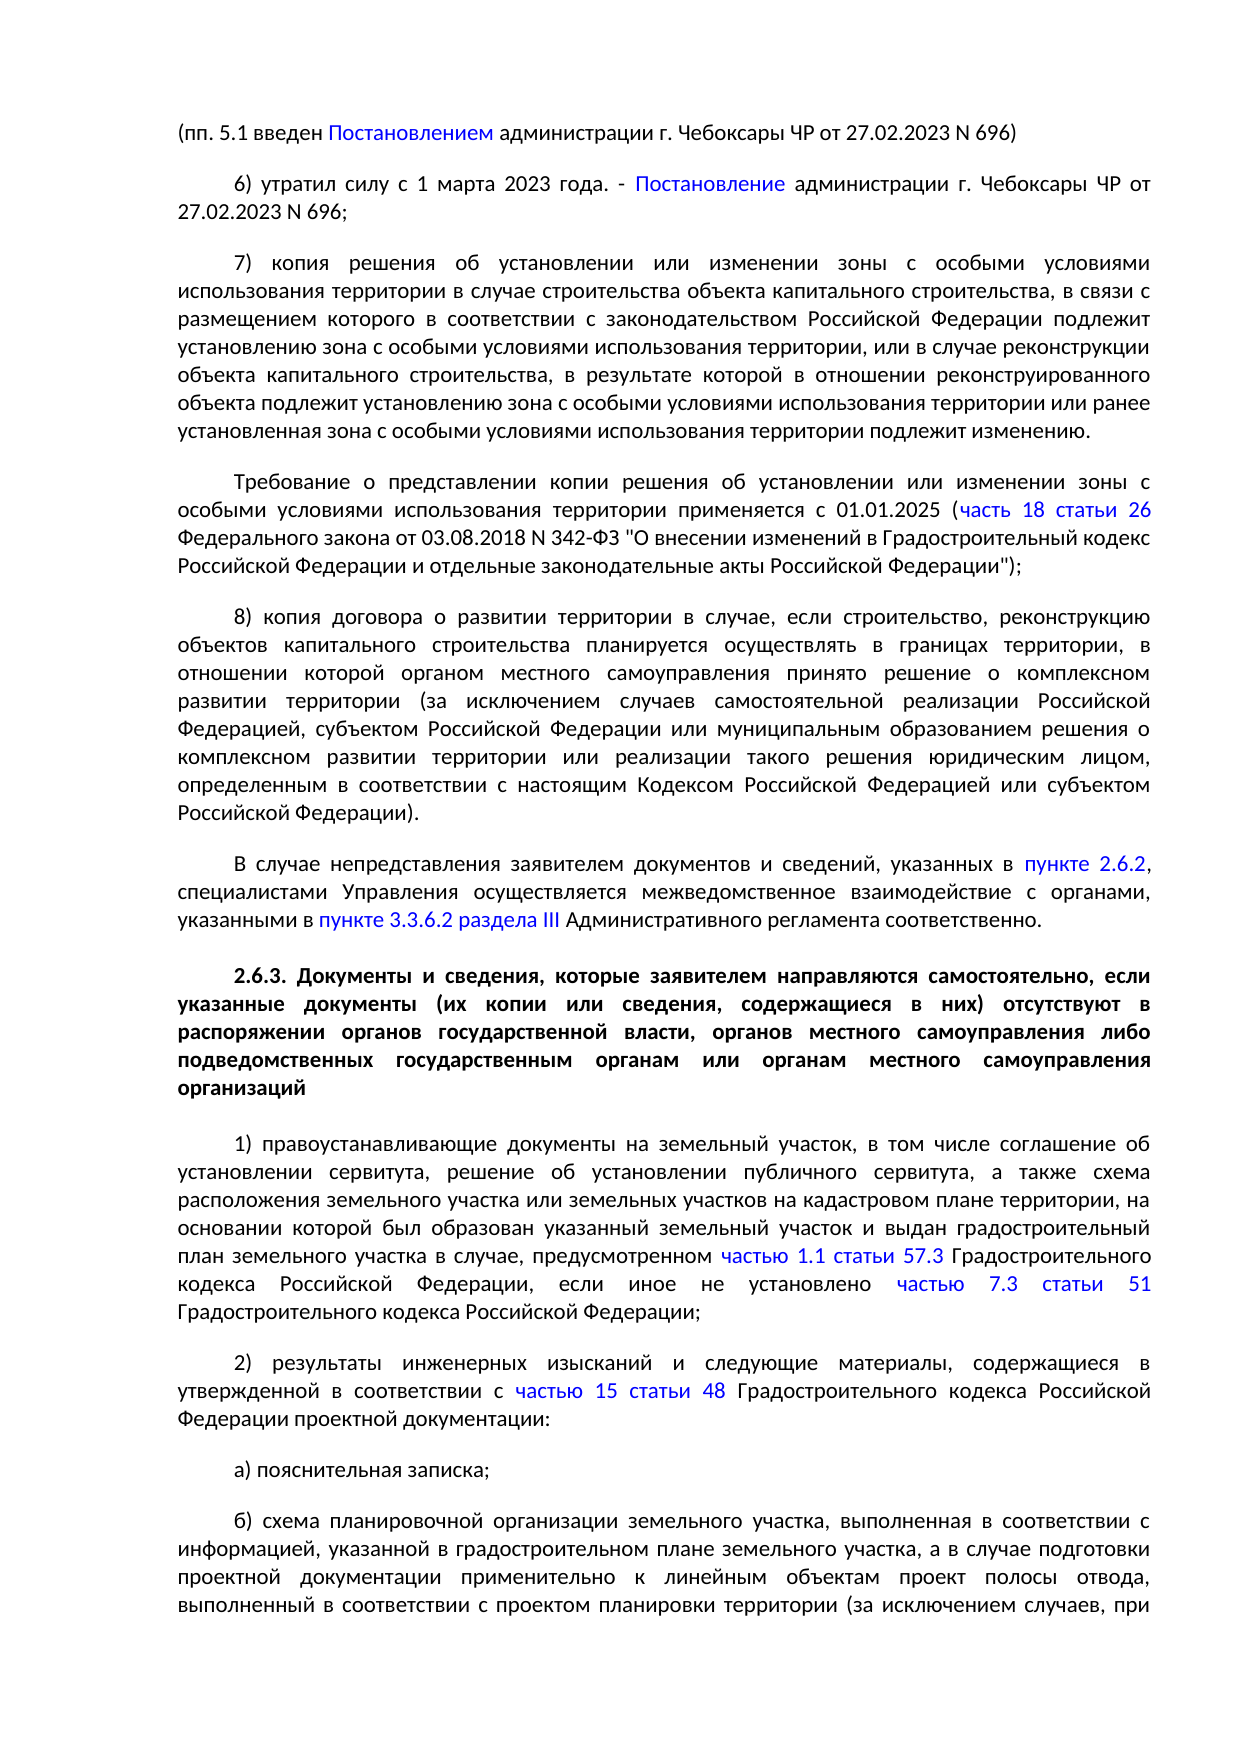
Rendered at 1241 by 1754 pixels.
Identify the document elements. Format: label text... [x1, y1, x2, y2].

text Требование о представлении копии решения об установлении или изменении зоны с особыми условиями использования территории применяется с 01.01.2025 (часть 18 статьи 26 Федерального закона от 03.08.2018 N 342-ФЗ "О внесении изменений в Градостроительный кодекс Российской Федерации и отдельные законодательные акты Российской Федерации"); [177, 467, 1152, 579]
text 8) копия договора о развитии территории в случае, если строительство, реконструкцию объектов капитального строительства планируется осуществлять в границах территории, в отношении которой органом местного самоуправления принято решение о комплексном развитии территории (за исключением случаев самостоятельной реализации Российской Федерацией, субъектом Российской Федерации или муниципальным образованием решения о комплексном развитии территории или реализации такого решения юридическим лицом, определенным в соответствии с настоящим Кодексом Российской Федерацией или субъектом Российской Федерации). [177, 602, 1152, 826]
title 2.6.3. Документы и сведения, которые заявителем направляются самостоятельно, если указанные документы (их копии или сведения, содержащиеся в них) отсутствуют в распоряжении органов государственной власти, органов местного самоуправления либо подведомственных государственным органам или органам местного самоуправления организаций [177, 961, 1152, 1101]
text (пп. 5.1 введен Постановлением администрации г. Чебоксары ЧР от 27.02.2023 N 696) [177, 118, 1152, 146]
text 2) результаты инженерных изысканий и следующие материалы, содержащиеся в утвержденной в соответствии с частью 15 статьи 48 Градостроительного кодекса Российской Федерации проектной документации: [177, 1348, 1152, 1432]
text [177, 1506, 1152, 1618]
text а) пояснительная записка; [177, 1455, 1152, 1483]
text В случае непредставления заявителем документов и сведений, указанных в пункте 2.6.2, специалистами Управления осуществляется межведомственное взаимодействие с органами, указанными в пункте 3.3.6.2 раздела III Административного регламента соответственно. [177, 849, 1152, 933]
text 6) утратил силу с 1 марта 2023 года. - Постановление администрации г. Чебоксары ЧР от 27.02.2023 N 696; [177, 169, 1152, 225]
text 1) правоустанавливающие документы на земельный участок, в том числе соглашение об установлении сервитута, решение об установлении публичного сервитута, а также схема расположения земельного участка или земельных участков на кадастровом плане территории, на основании которой был образован указанный земельный участок и выдан градостроительный план земельного участка в случае, предусмотренном частью 1.1 статьи 57.3 Градостроительного кодекса Российской Федерации, если иное не установлено частью 7.3 статьи 51 Градостроительного кодекса Российской Федерации; [177, 1129, 1152, 1326]
text 7) копия решения об установлении или изменении зоны с особыми условиями использования территории в случае строительства объекта капитального строительства, в связи с размещением которого в соответствии с законодательством Российской Федерации подлежит установлению зона с особыми условиями использования территории, или в случае реконструкции объекта капитального строительства, в результате которой в отношении реконструированного объекта подлежит установлению зона с особыми условиями использования территории или ранее установленная зона с особыми условиями использования территории подлежит изменению. [177, 248, 1152, 444]
